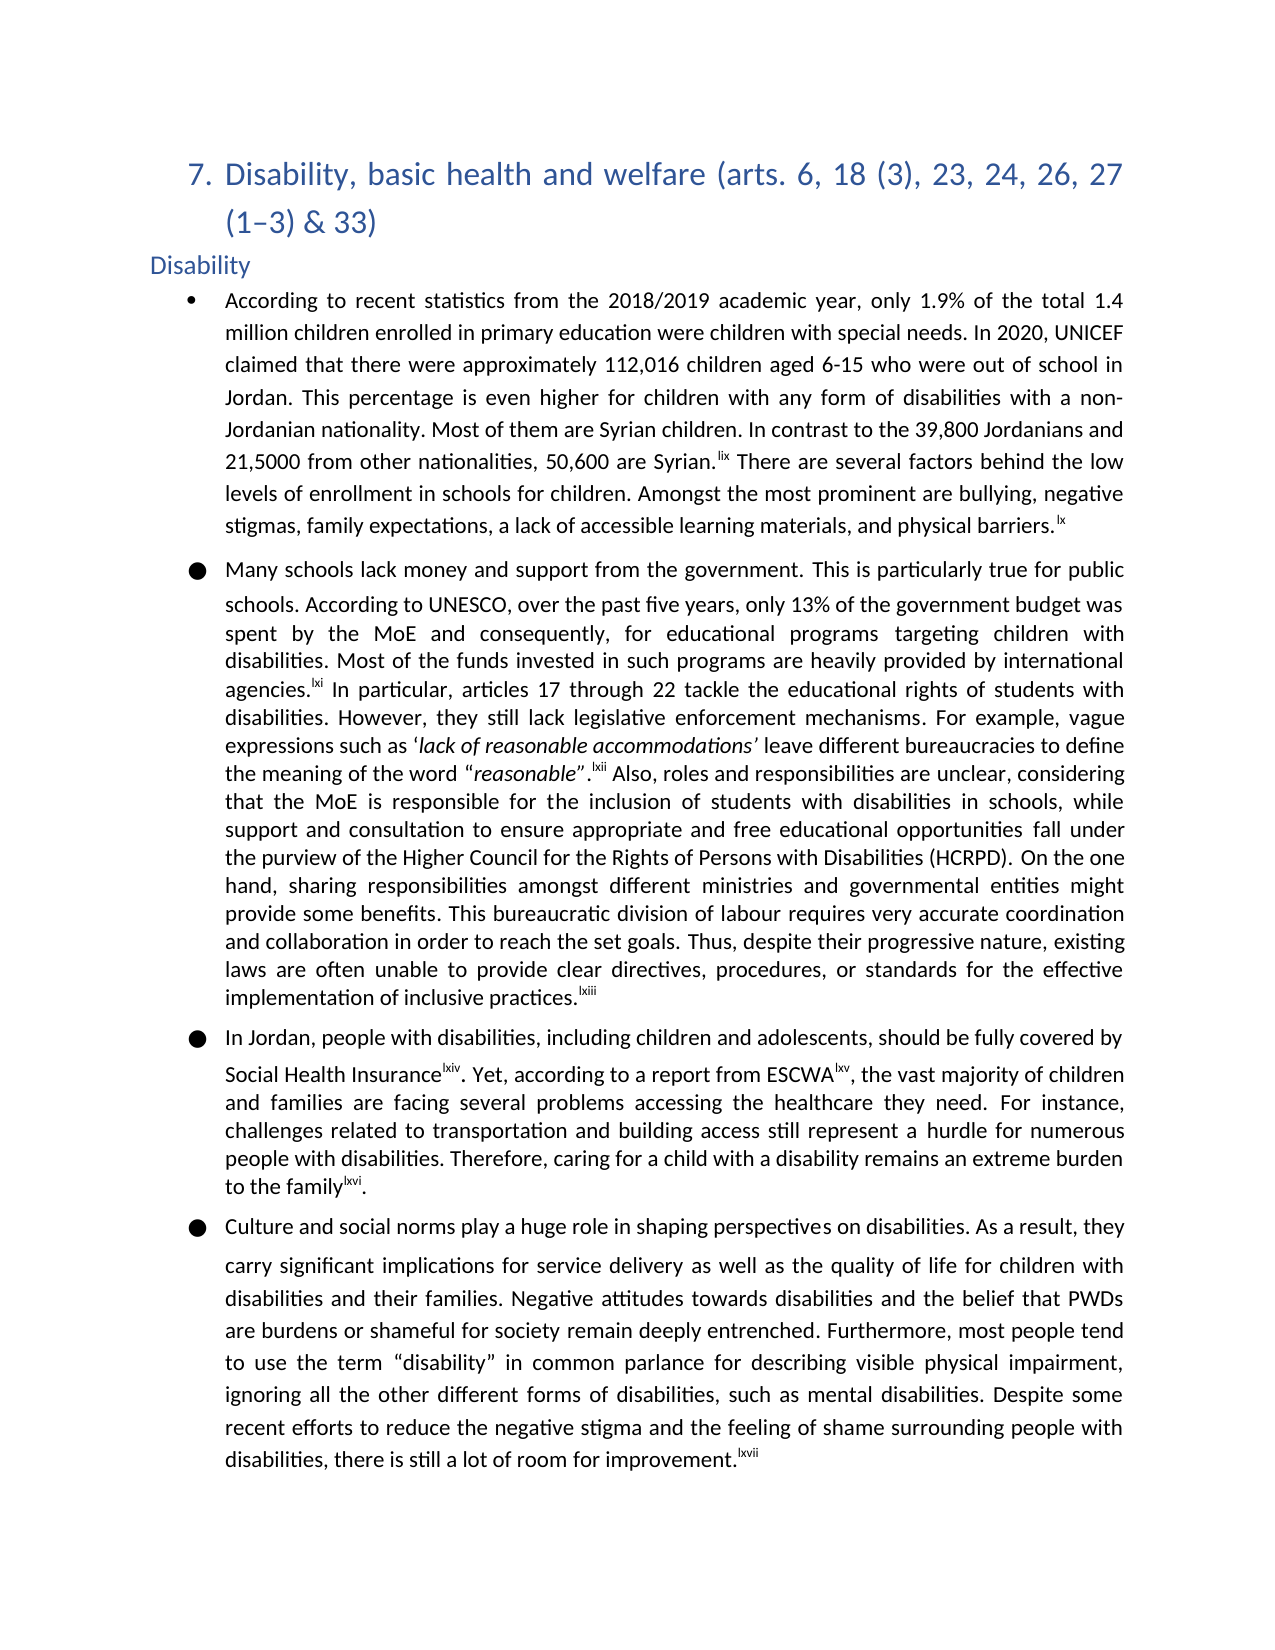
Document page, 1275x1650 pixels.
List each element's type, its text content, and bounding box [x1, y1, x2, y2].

list According to recent statistics from the 2018/2019 academic year, only 1.9% of the total 1.4 million children enrolled in primary education were children with special needs. In 2020, UNICEF claimed that there were approximately 112,016 children aged 6-15 who were out of school in Jordan. This percentage is even higher for children with any form of disabilities with a non-Jordanian nationality. Most of them are Syrian children. In contrast to the 39,800 Jordanians and 21,5000 from other nationalities, 50,600 are Syrian. There are several factors behind the low levels of enrollment in schools for children. Amongst the most prominent are bullying, negative stigmas, family expectations, a lack of accessible learning materials, and physical barriers. [187, 286, 1125, 539]
subtitle Disability [150, 248, 1125, 281]
list Culture and social norms play a huge role in shaping perspectives on disabilities. As a result, they carry significant implications for service delivery as well as the quality of life for children with disabilities and their families. Negative attitudes towards disabilities and the belief that PWDs are burdens or shameful for society remain deeply entrenched. Furthermore, most people tend to use the term “disability” in common parlance for describing visible physical impairment, ignoring all the other different forms of disabilities, such as mental disabilities. Despite some recent efforts to reduce the negative stigma and the feeling of shame surrounding people with disabilities, there is still a lot of room for improvement. [187, 1201, 1125, 1473]
subtitle Disability, basic health and welfare (arts. 6, 18 (3), 23, 24, 26, 27 (1–3) & 33) [187, 150, 1125, 242]
list Many schools lack money and support from the government. This is particularly true for public schools. According to UNESCO, over the past five years, only 13% of the government budget was spent by the MoE and consequently, for educational programs targeting children with disabilities. Most of the funds invested in such programs are heavily provided by international agencies. In particular, articles 17 through 22 tackle the educational rights of students with disabilities. However, they still lack legislative enforcement mechanisms. For example, vague expressions such as ‘lack of reasonable accommodations’ leave different bureaucracies to define the meaning of the word “reasonable”. Also, roles and responsibilities are unclear, considering that the MoE is responsible for the inclusion of students with disabilities in schools, while support and consultation to ensure appropriate and free educational opportunities fall under the purview of the Higher Council for the Rights of Persons with Disabilities (HCRPD). On the one hand, sharing responsibilities amongst different ministries and governmental entities might provide some benefits. This bureaucratic division of labour requires very accurate coordination and collaboration in order to reach the set goals. Thus, despite their progressive nature, existing laws are often unable to provide clear directives, procedures, or standards for the effective implementation of inclusive practices. [187, 544, 1125, 1011]
list In Jordan, people with disabilities, including children and adolescents, should be fully covered by Social Health Insurance. Yet, according to a report from ESCWA, the vast majority of children and families are facing several problems accessing the healthcare they need. For instance, challenges related to transportation and building access still represent a hurdle for numerous people with disabilities. Therefore, caring for a child with a disability remains an extreme burden to the family. [187, 1011, 1125, 1201]
